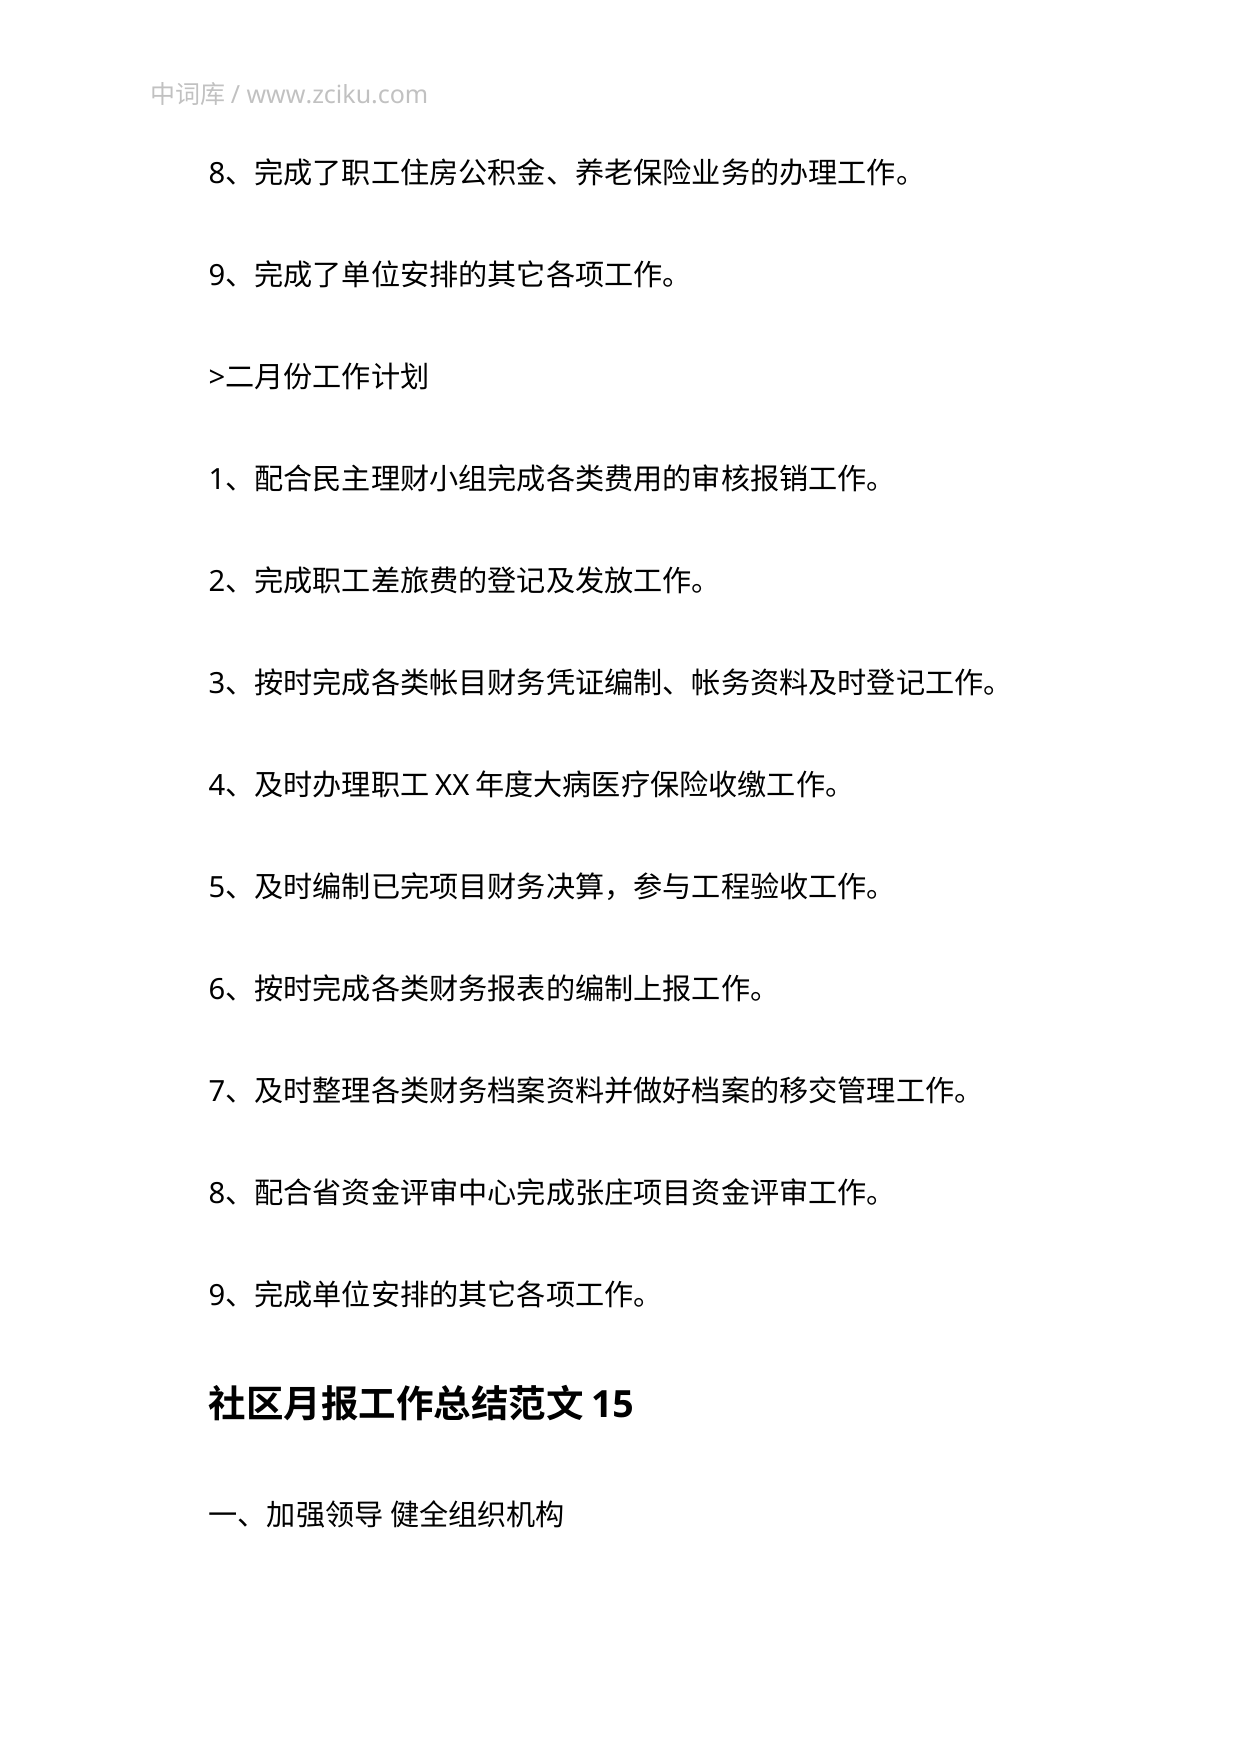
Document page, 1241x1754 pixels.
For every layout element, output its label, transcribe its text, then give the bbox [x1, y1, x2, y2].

text 6、按时完成各类财务报表的编制上报工作。 [150, 966, 1090, 1008]
text 社区月报工作总结范文15 [150, 1374, 1090, 1428]
text 2、完成职工差旅费的登记及发放工作。 [150, 558, 1090, 600]
text 9、完成了单位安排的其它各项工作。 [150, 252, 1090, 294]
text 8、配合省资金评审中心完成张庄项目资金评审工作。 [150, 1170, 1090, 1212]
text 8、完成了职工住房公积金、养老保险业务的办理工作。 [150, 150, 1090, 192]
text 一、加强领导 健全组织机构 [150, 1491, 1090, 1534]
text >二月份工作计划 [150, 354, 1090, 396]
text 9、完成单位安排的其它各项工作。 [150, 1272, 1090, 1314]
text 5、及时编制已完项目财务决算，参与工程验收工作。 [150, 864, 1090, 906]
text 7、及时整理各类财务档案资料并做好档案的移交管理工作。 [150, 1068, 1090, 1110]
text 3、按时完成各类帐目财务凭证编制、帐务资料及时登记工作。 [150, 660, 1090, 702]
text 1、配合民主理财小组完成各类费用的审核报销工作。 [150, 456, 1090, 498]
text 4、及时办理职工XX年度大病医疗保险收缴工作。 [150, 762, 1090, 804]
